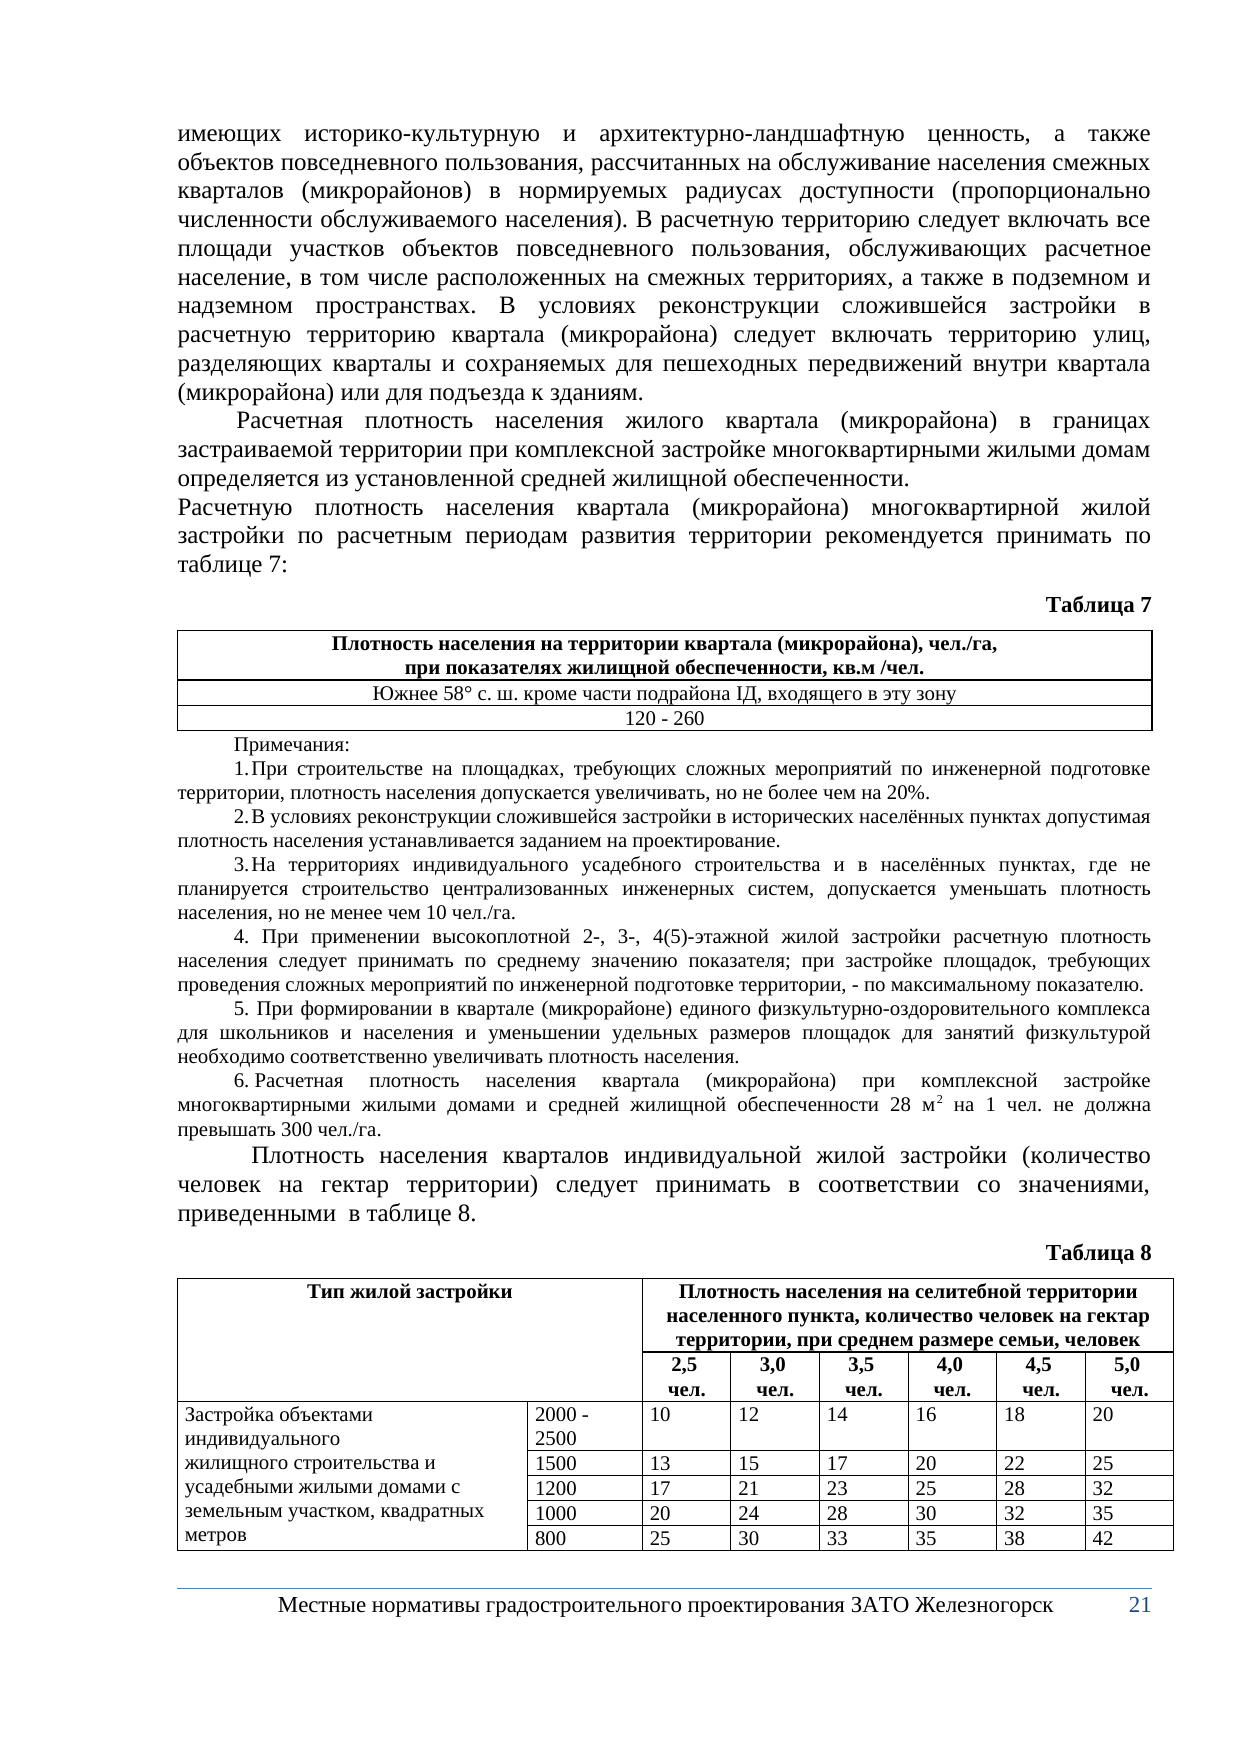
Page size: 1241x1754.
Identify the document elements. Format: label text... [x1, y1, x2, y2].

table_cell 21 [731, 1476, 819, 1500]
table_cell 25 [909, 1476, 996, 1500]
text Таблица 7 [177, 591, 1152, 617]
table_cell 25 [643, 1526, 730, 1550]
table_cell 17 [820, 1451, 908, 1475]
table_cell 18 [997, 1402, 1085, 1450]
table_cell 4,5 чел. [997, 1353, 1085, 1401]
table_cell 33 [820, 1526, 908, 1550]
list В условиях реконструкции сложившейся застройки в исторических населённых пунктах допустимая плотность населения устанавливается заданием на проектирование. [177, 804, 1152, 852]
table_cell 12 [731, 1402, 819, 1450]
table_cell 5,0 чел. [1086, 1353, 1173, 1401]
table_cell 4,0 чел. [909, 1353, 996, 1401]
table_cell 2,5 чел. [643, 1353, 730, 1401]
table_cell Южнее 58° с. ш. кроме части подрайона IД, входящего в эту зону [178, 681, 1151, 705]
table_header Тип жилой застройки [178, 1279, 642, 1401]
table_cell 32 [1086, 1476, 1173, 1500]
table_cell 24 [731, 1501, 819, 1525]
text Плотность населения кварталов индивидуальной жилой застройки (количество человек на гектар территории) следует принимать в соответствии со значениями, приведенными в таблице 8. [177, 1141, 1152, 1227]
table_cell 20 [643, 1501, 730, 1525]
table_cell 22 [997, 1451, 1085, 1475]
text 5. При формировании в квартале (микрорайоне) единого физкультурно-оздоровительного комплекса для школьников и населения и уменьшении удельных размеров площадок для занятий физкультурой необходимо соответственно увеличивать плотность населения. [177, 996, 1152, 1068]
table_cell 1200 [528, 1476, 642, 1500]
table_cell 1500 [528, 1451, 642, 1475]
list При строительстве на площадках, требующих сложных мероприятий по инженерной подготовке территории, плотность населения допускается увеличивать, но не более чем на 20%. [177, 756, 1152, 804]
table_cell 42 [1086, 1526, 1173, 1550]
table_cell 2000 - 2500 [528, 1402, 642, 1450]
table_cell 35 [1086, 1501, 1173, 1525]
table_header Плотность населения на селитебной территории населенного пункта, количество человек на гектар территории, при среднем размере семьи, человек [643, 1279, 1173, 1351]
table_cell Застройка объектами индивидуального жилищного строительства и усадебными жилыми домами с земельным участком, квадратных метров [178, 1402, 527, 1550]
table_cell 15 [731, 1451, 819, 1475]
text 6. Расчетная плотность населения квартала (микрорайона) при комплексной застройке многоквартирными жилыми домами и средней жилищной обеспеченности 28 м2 на 1 чел. не должна превышать 300 чел./га. [177, 1068, 1152, 1141]
text Примечания: [177, 731, 1152, 756]
table_cell 800 [528, 1526, 642, 1550]
table_cell 120 - 260 [178, 706, 1151, 730]
table_header Плотность населения на территории квартала (микрорайона), чел./га, при показателях жилищной обеспеченности, кв.м /чел. [178, 631, 1151, 679]
table_cell 17 [643, 1476, 730, 1500]
list На территориях индивидуального усадебного строительства и в населённых пунктах, где не планируется строительство централизованных инженерных систем, допускается уменьшать плотность населения, но не менее чем 10 чел./га. [177, 852, 1152, 924]
table_cell 35 [909, 1526, 996, 1550]
table_cell 20 [909, 1451, 996, 1475]
table_cell 3,5 чел. [820, 1353, 908, 1401]
text Таблица 8 [177, 1239, 1152, 1266]
table_cell 23 [820, 1476, 908, 1500]
table_cell 30 [731, 1526, 819, 1550]
table_cell 28 [820, 1501, 908, 1525]
text Расчетную плотность населения квартала (микрорайона) многоквартирной жилой застройки по расчетным периодам развития территории рекомендуется принимать по таблице 7: [177, 492, 1152, 578]
table_cell 30 [909, 1501, 996, 1525]
table_cell 13 [643, 1451, 730, 1475]
table_cell 32 [997, 1501, 1085, 1525]
text Расчетная плотность населения жилого квартала (микрорайона) в границах застраиваемой территории при комплексной застройке многоквартирными жилыми домам определяется из установленной средней жилищной обеспеченности. [177, 406, 1152, 492]
table_cell 10 [643, 1402, 730, 1450]
table_cell 16 [909, 1402, 996, 1450]
table_cell 20 [1086, 1402, 1173, 1450]
table_cell 14 [820, 1402, 908, 1450]
table_cell 28 [997, 1476, 1085, 1500]
table_cell 1000 [528, 1501, 642, 1525]
table_cell 38 [997, 1526, 1085, 1550]
text 4. При применении высокоплотной 2-, 3-, 4(5)-этажной жилой застройки расчетную плотность населения следует принимать по среднему значению показателя; при застройке площадок, требующих проведения сложных мероприятий по инженерной подготовке территории, - по максимальному показателю. [177, 924, 1152, 996]
table_cell 3,0 чел. [731, 1353, 819, 1401]
table_cell 25 [1086, 1451, 1173, 1475]
